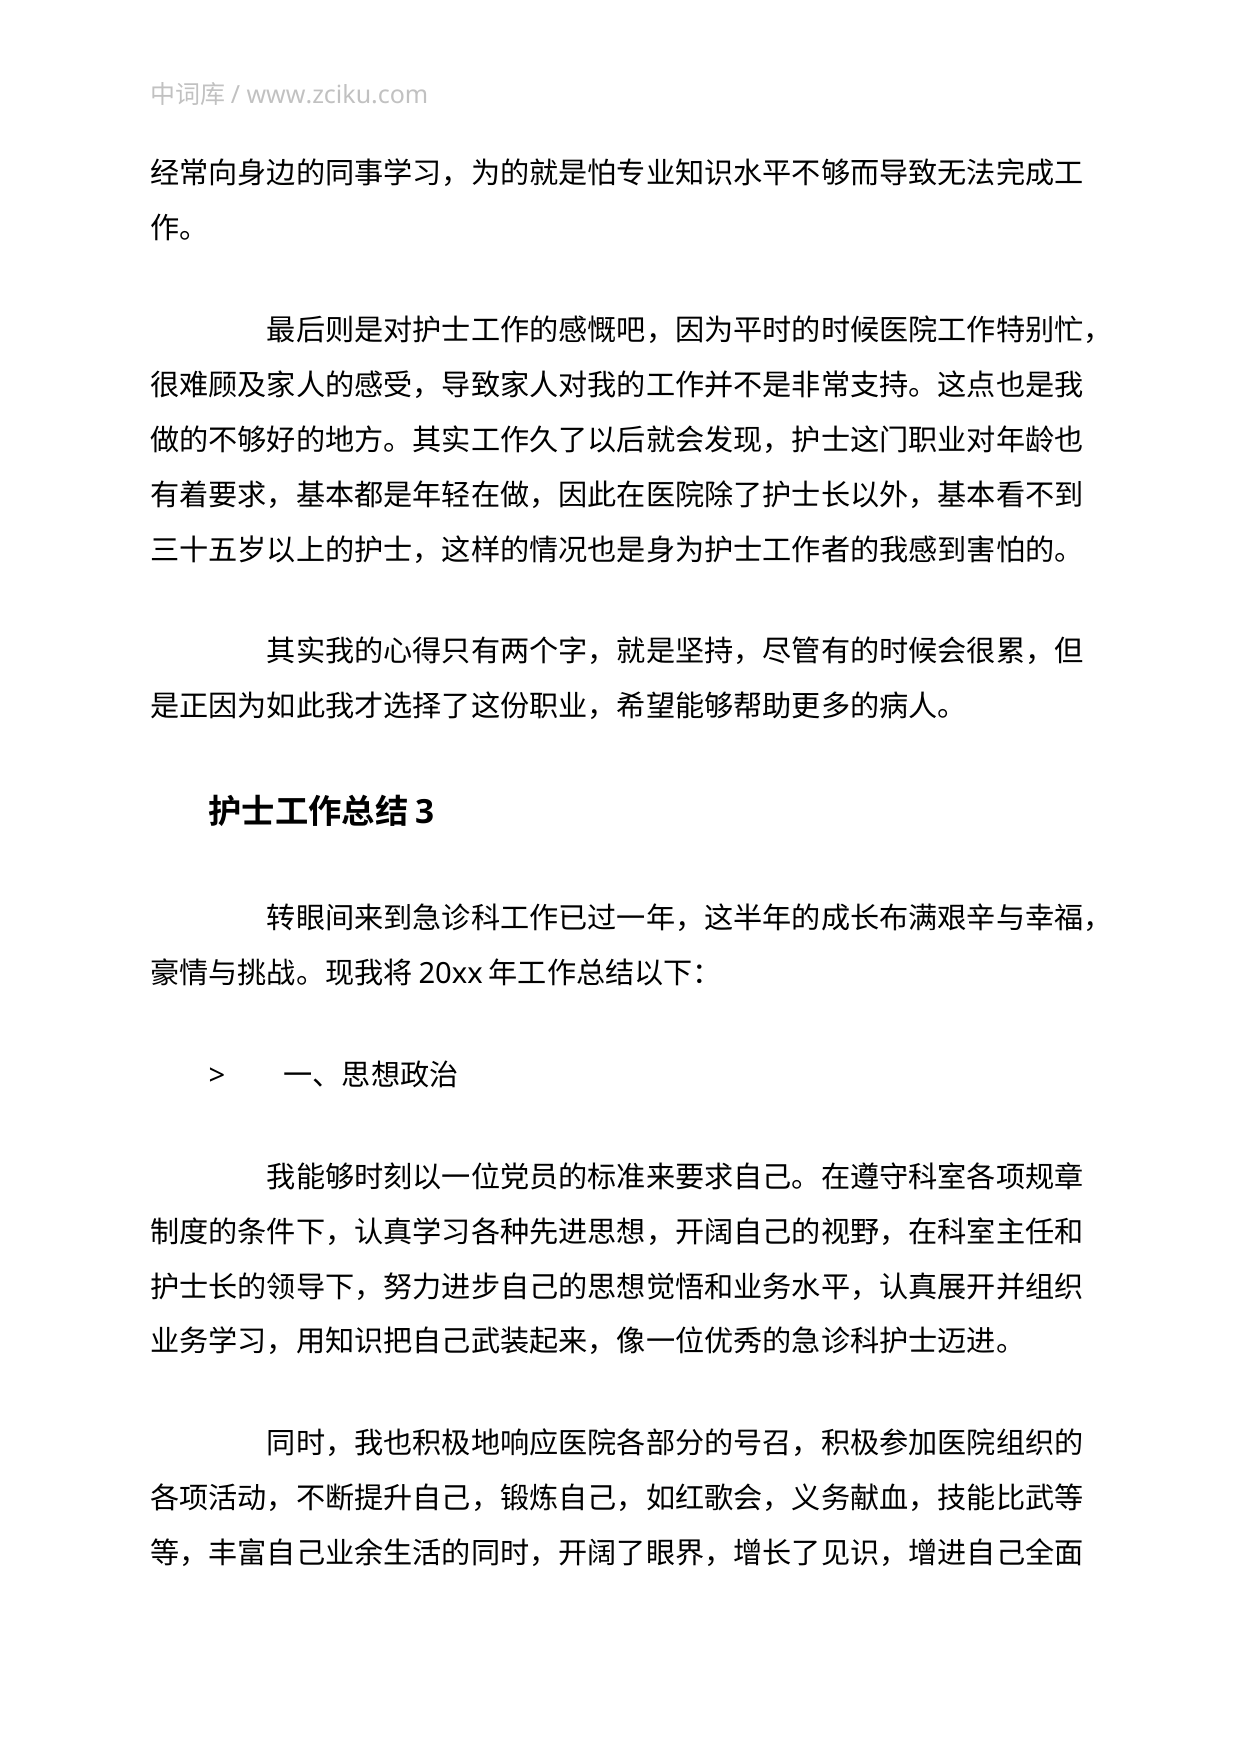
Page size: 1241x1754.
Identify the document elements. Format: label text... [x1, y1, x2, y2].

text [150, 1420, 1090, 1572]
text 其实我的心得只有两个字，就是坚持，尽管有的时候会很累，但是正因为如此我才选择了这份职业，希望能够帮助更多的病人。 [150, 628, 1090, 725]
text 转眼间来到急诊科工作已过一年，这半年的成长布满艰辛与幸福，豪情与挑战。现我将20xx年工作总结以下： [150, 894, 1090, 992]
text 最后则是对护士工作的感慨吧，因为平时的时候医院工作特别忙，很难顾及家人的感受，导致家人对我的工作并不是非常支持。这点也是我做的不够好的地方。其实工作久了以后就会发现，护士这门职业对年龄也有着要求，基本都是年轻在做，因此在医院除了护士长以外，基本看不到三十五岁以上的护士，这样的情况也是身为护士工作者的我感到害怕的。 [150, 307, 1090, 568]
text 我能够时刻以一位党员的标准来要求自己。在遵守科室各项规章制度的条件下，认真学习各种先进思想，开阔自己的视野，在科室主任和护士长的领导下，努力进步自己的思想觉悟和业务水平，认真展开并组织业务学习，用知识把自己武装起来，像一位优秀的急诊科护士迈进。 [150, 1153, 1090, 1360]
text > 一、思想政治 [150, 1051, 1090, 1094]
text 护士工作总结3 [150, 785, 1090, 833]
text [150, 150, 1090, 247]
